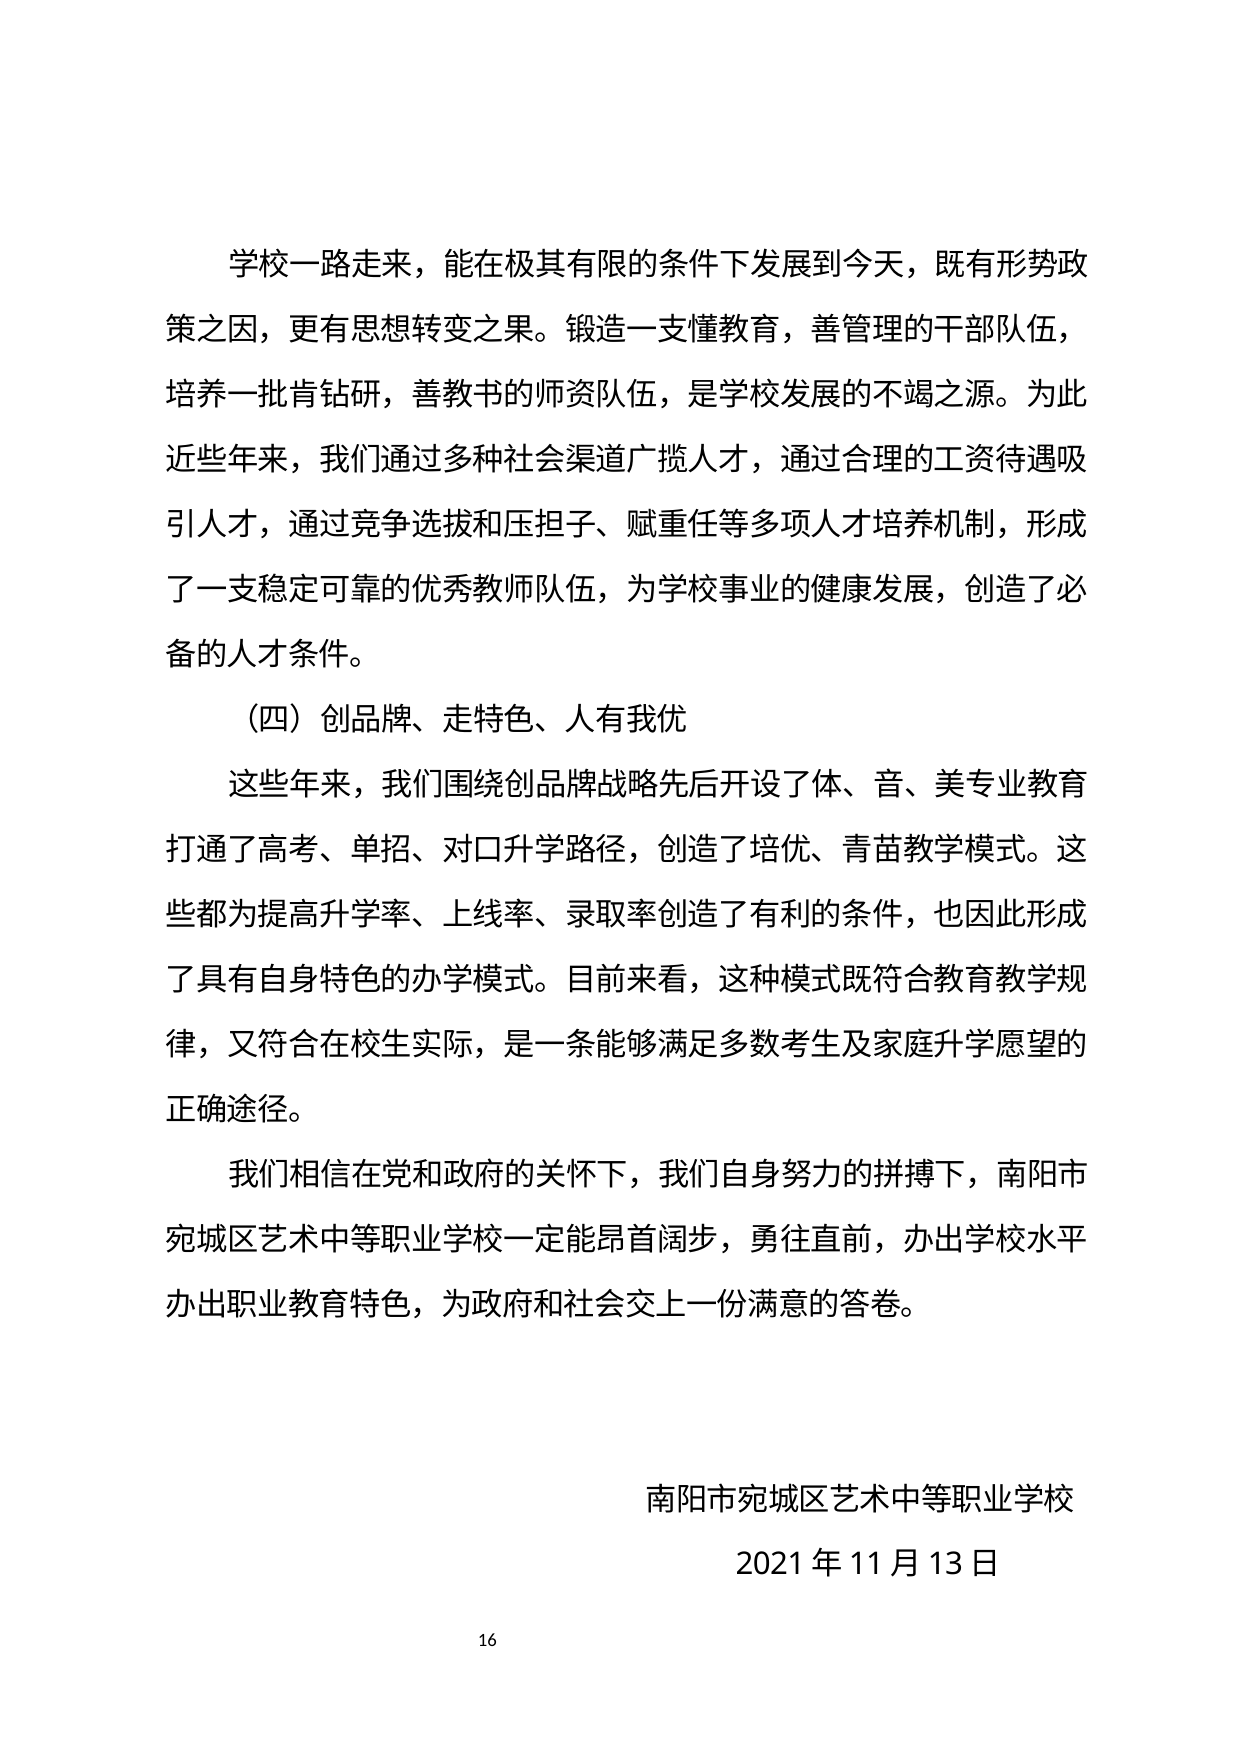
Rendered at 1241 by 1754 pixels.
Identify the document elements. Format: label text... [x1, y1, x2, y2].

text 这些年来，我们围绕创品牌战略先后开设了体、音、美专业教育，打通了高考、单招、对口升学路径，创造了培优、青苗教学模式。这些都为提高升学率、上线率、录取率创造了有利的条件，也因此形成了具有自身特色的办学模式。目前来看，这种模式既符合教育教学规律，又符合在校生实际，是一条能够满足多数考生及家庭升学愿望的正确途径。 [165, 749, 1090, 1139]
text 南阳市宛城区艺术中等职业学校 [165, 1464, 1090, 1529]
text 我们相信在党和政府的关怀下，我们自身努力的拼搏下，南阳市宛城区艺术中等职业学校一定能昂首阔步，勇往直前，办出学校水平，办出职业教育特色，为政府和社会交上一份满意的答卷。 [165, 1139, 1090, 1334]
text 2021年11月13日 [165, 1529, 1090, 1594]
text 学校一路走来，能在极其有限的条件下发展到今天，既有形势政策之因，更有思想转变之果。锻造一支懂教育，善管理的干部队伍，培养一批肯钻研，善教书的师资队伍，是学校发展的不竭之源。为此，近些年来，我们通过多种社会渠道广揽人才，通过合理的工资待遇吸引人才，通过竞争选拔和压担子、赋重任等多项人才培养机制，形成了一支稳定可靠的优秀教师队伍，为学校事业的健康发展，创造了必备的人才条件。 [165, 229, 1090, 684]
text （四）创品牌、走特色、人有我优 [165, 684, 1090, 749]
